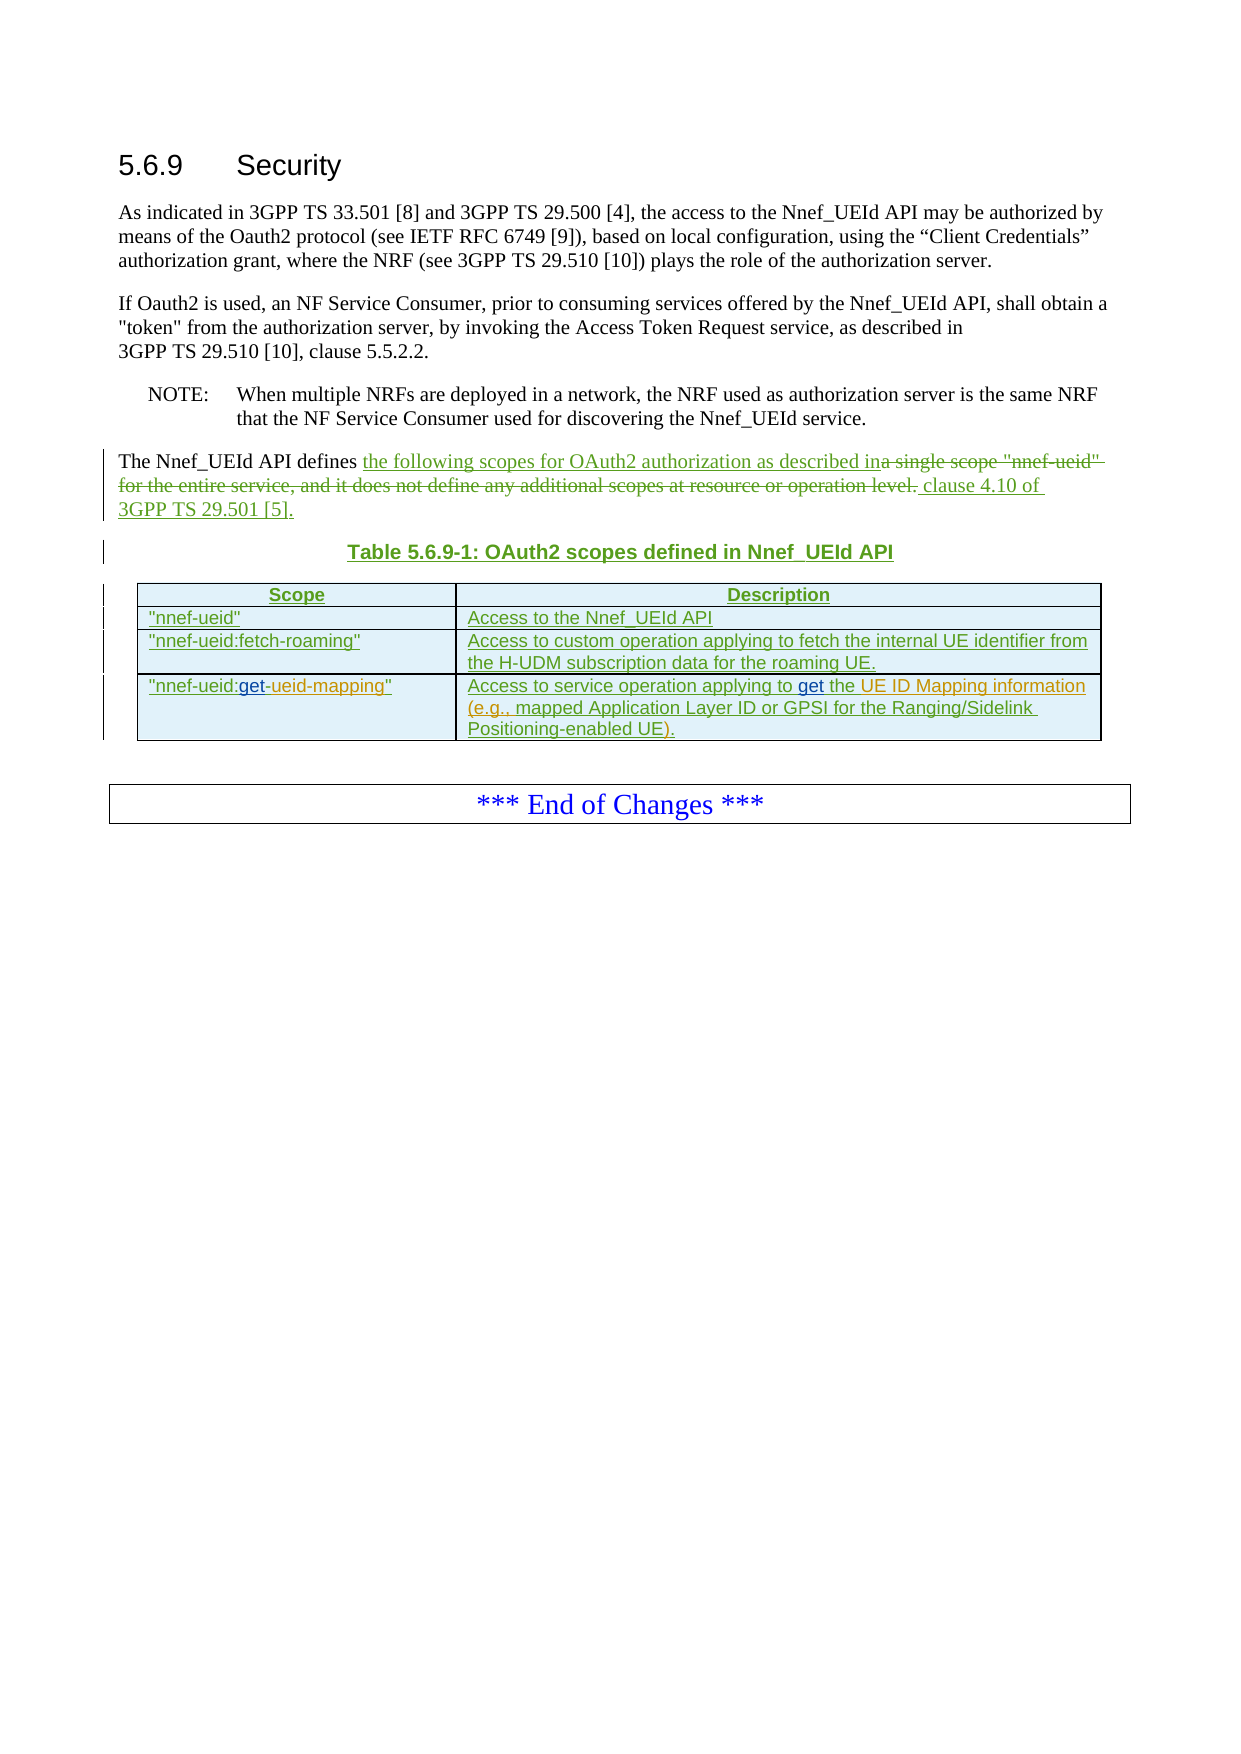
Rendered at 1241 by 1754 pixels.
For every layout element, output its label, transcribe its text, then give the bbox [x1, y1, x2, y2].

text As indicated in 3GPP TS 33.501 [8] and 3GPP TS 29.500 [4], the access to the Nnef_UEId API may be authorized by means of the Oauth2 protocol (see IETF RFC 6749 [9]), based on local configuration, using the “Client Credentials” authorization grant, where the NRF (see 3GPP TS 29.510 [10]) plays the role of the authorization server. [118, 200, 1122, 272]
subtitle 5.6.9 Security [118, 148, 1122, 181]
text The Nnef_UEId API defines [118, 449, 1122, 521]
text If Oauth2 is used, an NF Service Consumer, prior to consuming services offered by the Nnef_UEId API, shall obtain a "token" from the authorization server, by invoking the Access Token Request service, as described in 3GPP TS 29.510 [10], clause 5.5.2.2. [118, 291, 1122, 363]
text *** End of Changes *** [110, 785, 1130, 823]
text NOTE: When multiple NRFs are deployed in a network, the NRF used as authorization server is the same NRF that the NF Service Consumer used for discovering the Nnef_UEId service. [148, 382, 1122, 430]
